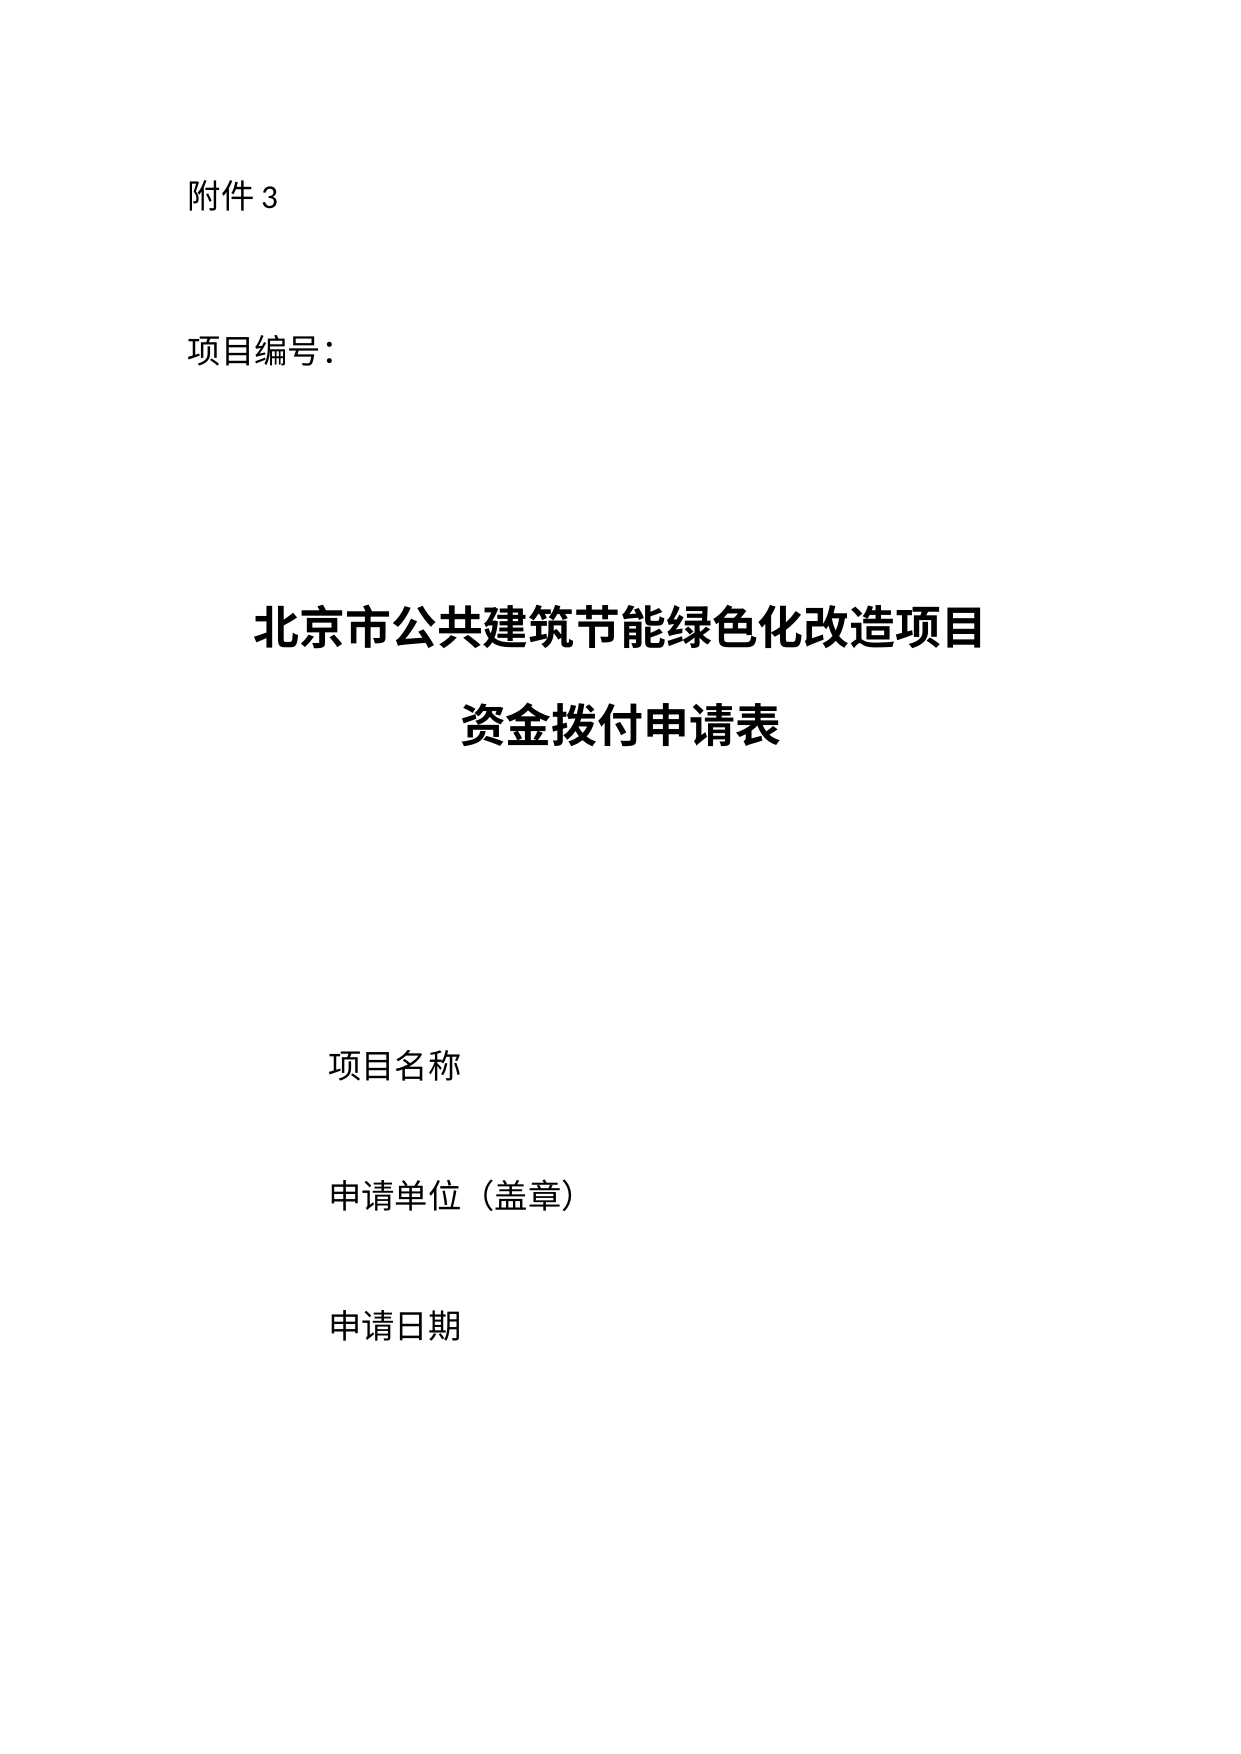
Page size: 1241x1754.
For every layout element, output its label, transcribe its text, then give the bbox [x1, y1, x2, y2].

text 附件3 [187, 162, 1053, 227]
text 项目名称 [187, 1031, 1053, 1096]
text 资金拨付申请表 [187, 673, 1053, 771]
text 申请日期 [187, 1291, 1053, 1356]
text 北京市公共建筑节能绿色化改造项目 [187, 576, 1053, 673]
text 项目编号： [187, 316, 1053, 381]
text 申请单位（盖章） [187, 1161, 1053, 1226]
